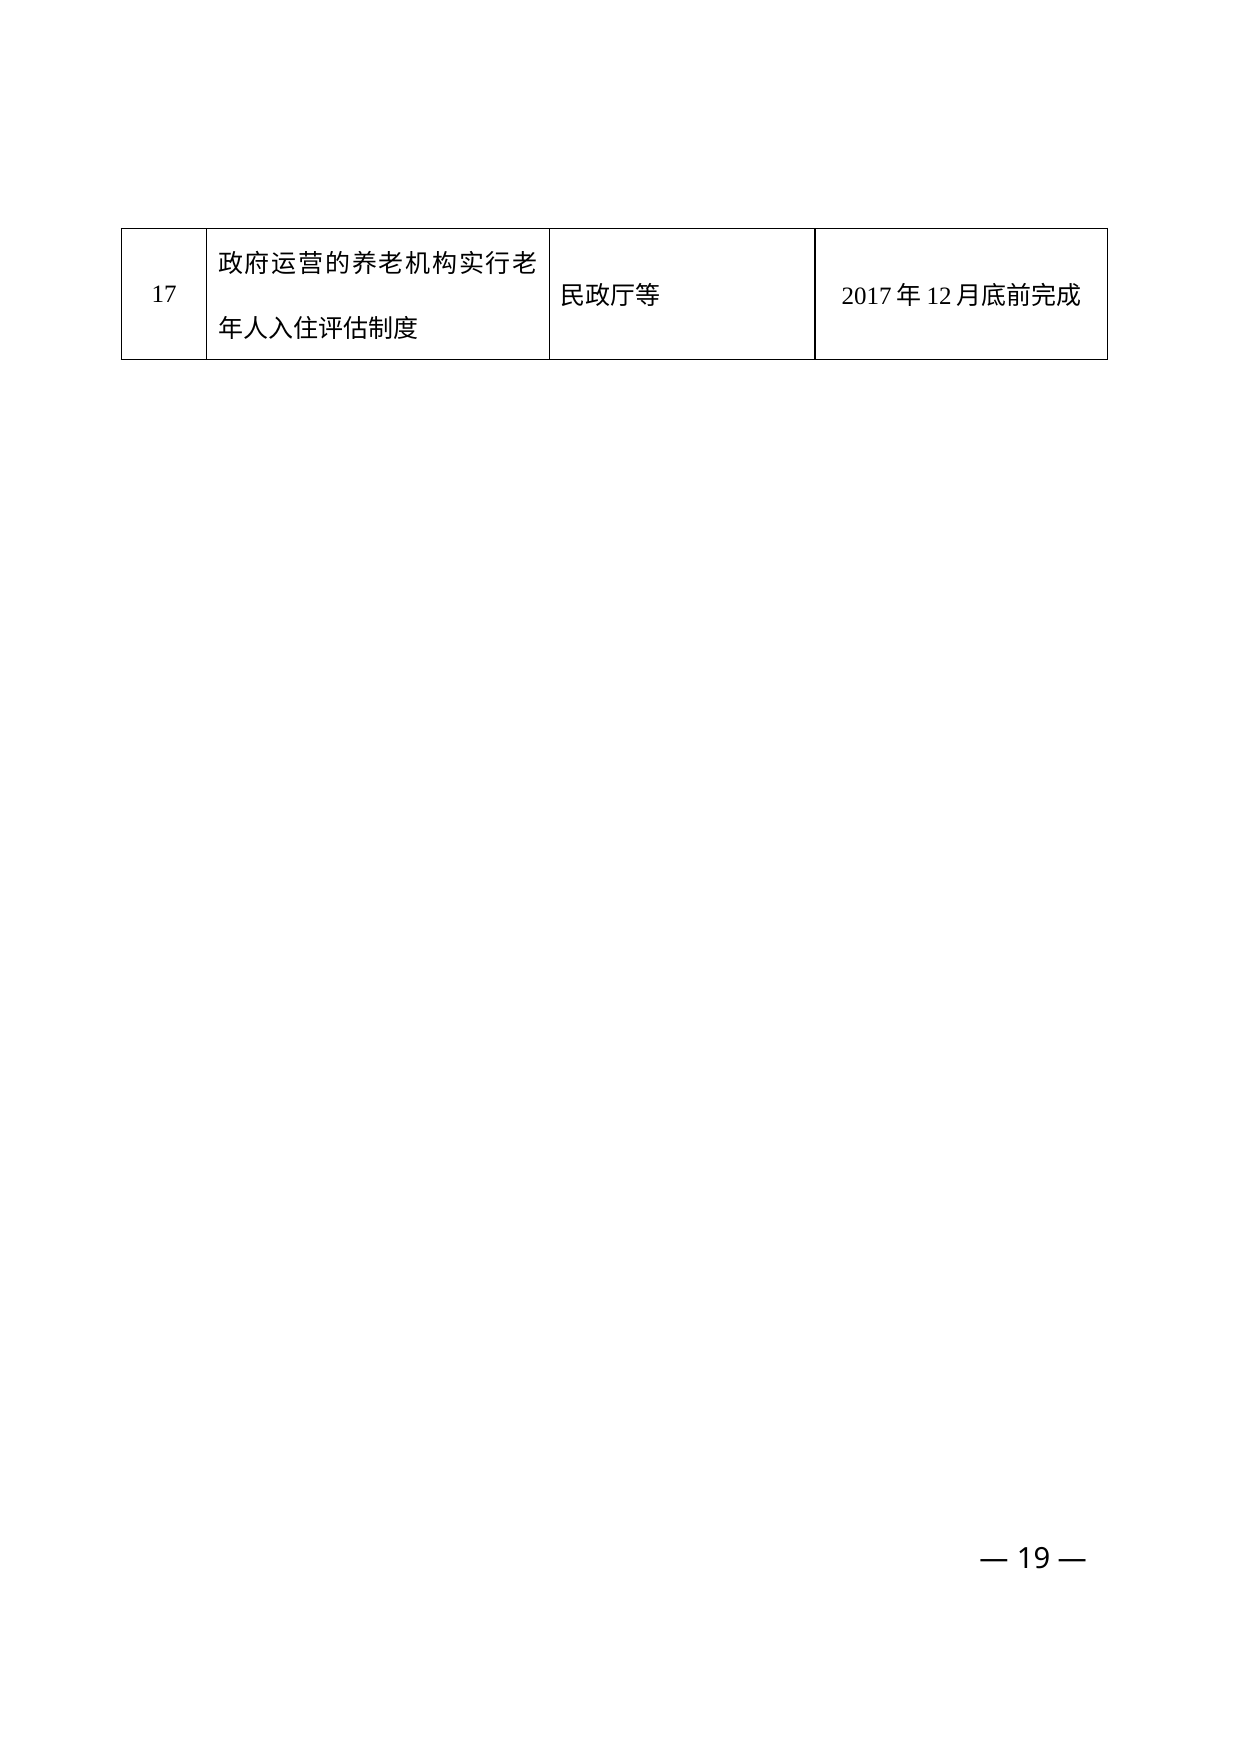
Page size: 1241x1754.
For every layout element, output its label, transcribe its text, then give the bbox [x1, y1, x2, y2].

table_cell 政府运营的养老机构实行老年人入住评估制度 [207, 229, 549, 359]
table_cell 民政厅等 [550, 229, 814, 359]
table_cell 17 [122, 229, 206, 359]
table_cell 2017年12月底前完成 [816, 229, 1107, 359]
